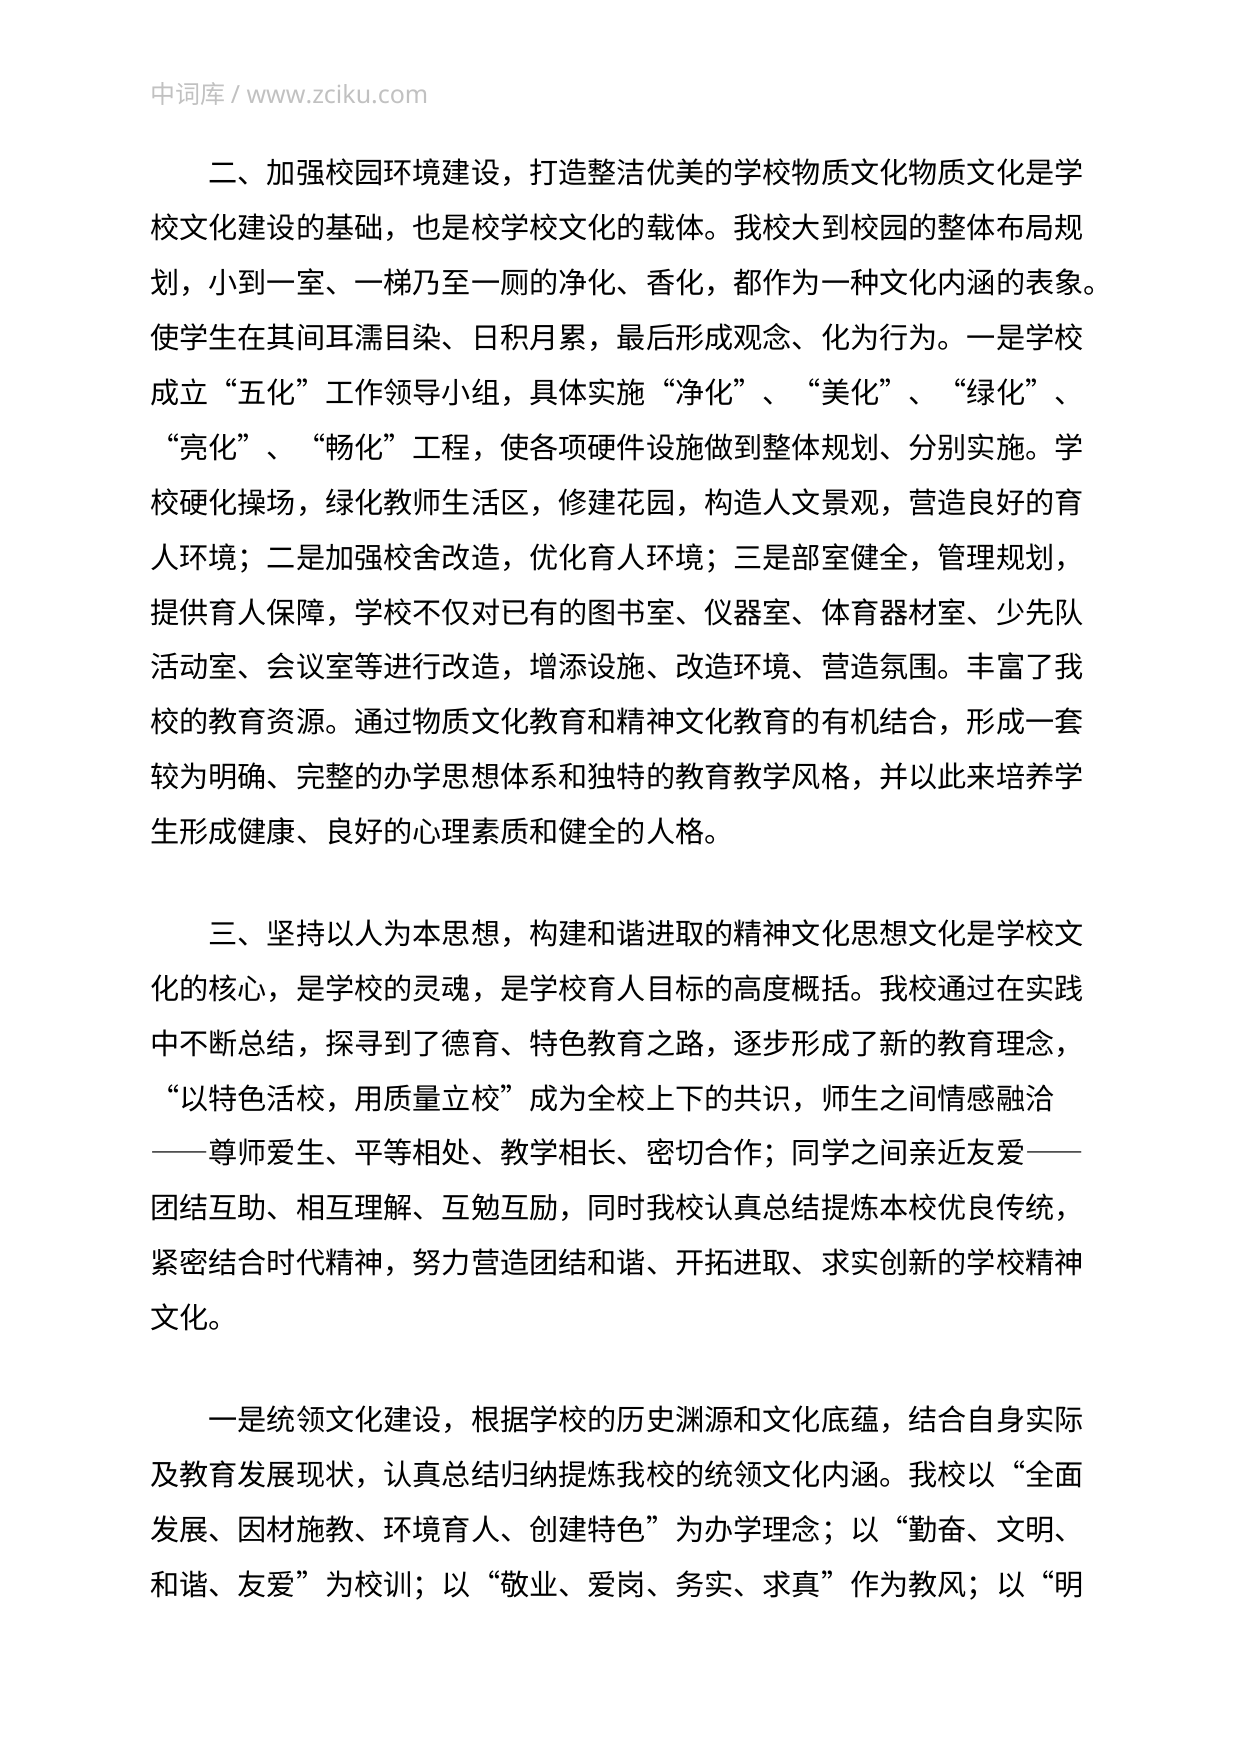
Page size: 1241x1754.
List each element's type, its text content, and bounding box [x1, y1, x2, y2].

text 二、加强校园环境建设，打造整洁优美的学校物质文化物质文化是学校文化建设的基础，也是校学校文化的载体。我校大到校园的整体布局规划，小到一室、一梯乃至一厕的净化、香化，都作为一种文化内涵的表象。使学生在其间耳濡目染、日积月累，最后形成观念、化为行为。一是学校成立“五化”工作领导小组，具体实施“净化”、“美化”、“绿化”、“亮化”、“畅化”工程，使各项硬件设施做到整体规划、分别实施。学校硬化操场，绿化教师生活区，修建花园，构造人文景观，营造良好的育人环境；二是加强校舍改造，优化育人环境；三是部室健全，管理规划，提供育人保障，学校不仅对已有的图书室、仪器室、体育器材室、少先队活动室、会议室等进行改造，增添设施、改造环境、营造氛围。丰富了我校的教育资源。通过物质文化教育和精神文化教育的有机结合，形成一套较为明确、完整的办学思想体系和独特的教育教学风格，并以此来培养学生形成健康、良好的心理素质和健全的人格。 [150, 150, 1090, 851]
text 三、坚持以人为本思想，构建和谐进取的精神文化思想文化是学校文化的核心，是学校的灵魂，是学校育人目标的高度概括。我校通过在实践中不断总结，探寻到了德育、特色教育之路，逐步形成了新的教育理念，“以特色活校，用质量立校”成为全校上下的共识，师生之间情感融洽——尊师爱生、平等相处、教学相长、密切合作；同学之间亲近友爱——团结互助、相互理解、互勉互励，同时我校认真总结提炼本校优良传统，紧密结合时代精神，努力营造团结和谐、开拓进取、求实创新的学校精神文化。 [150, 911, 1090, 1337]
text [150, 1397, 1090, 1603]
